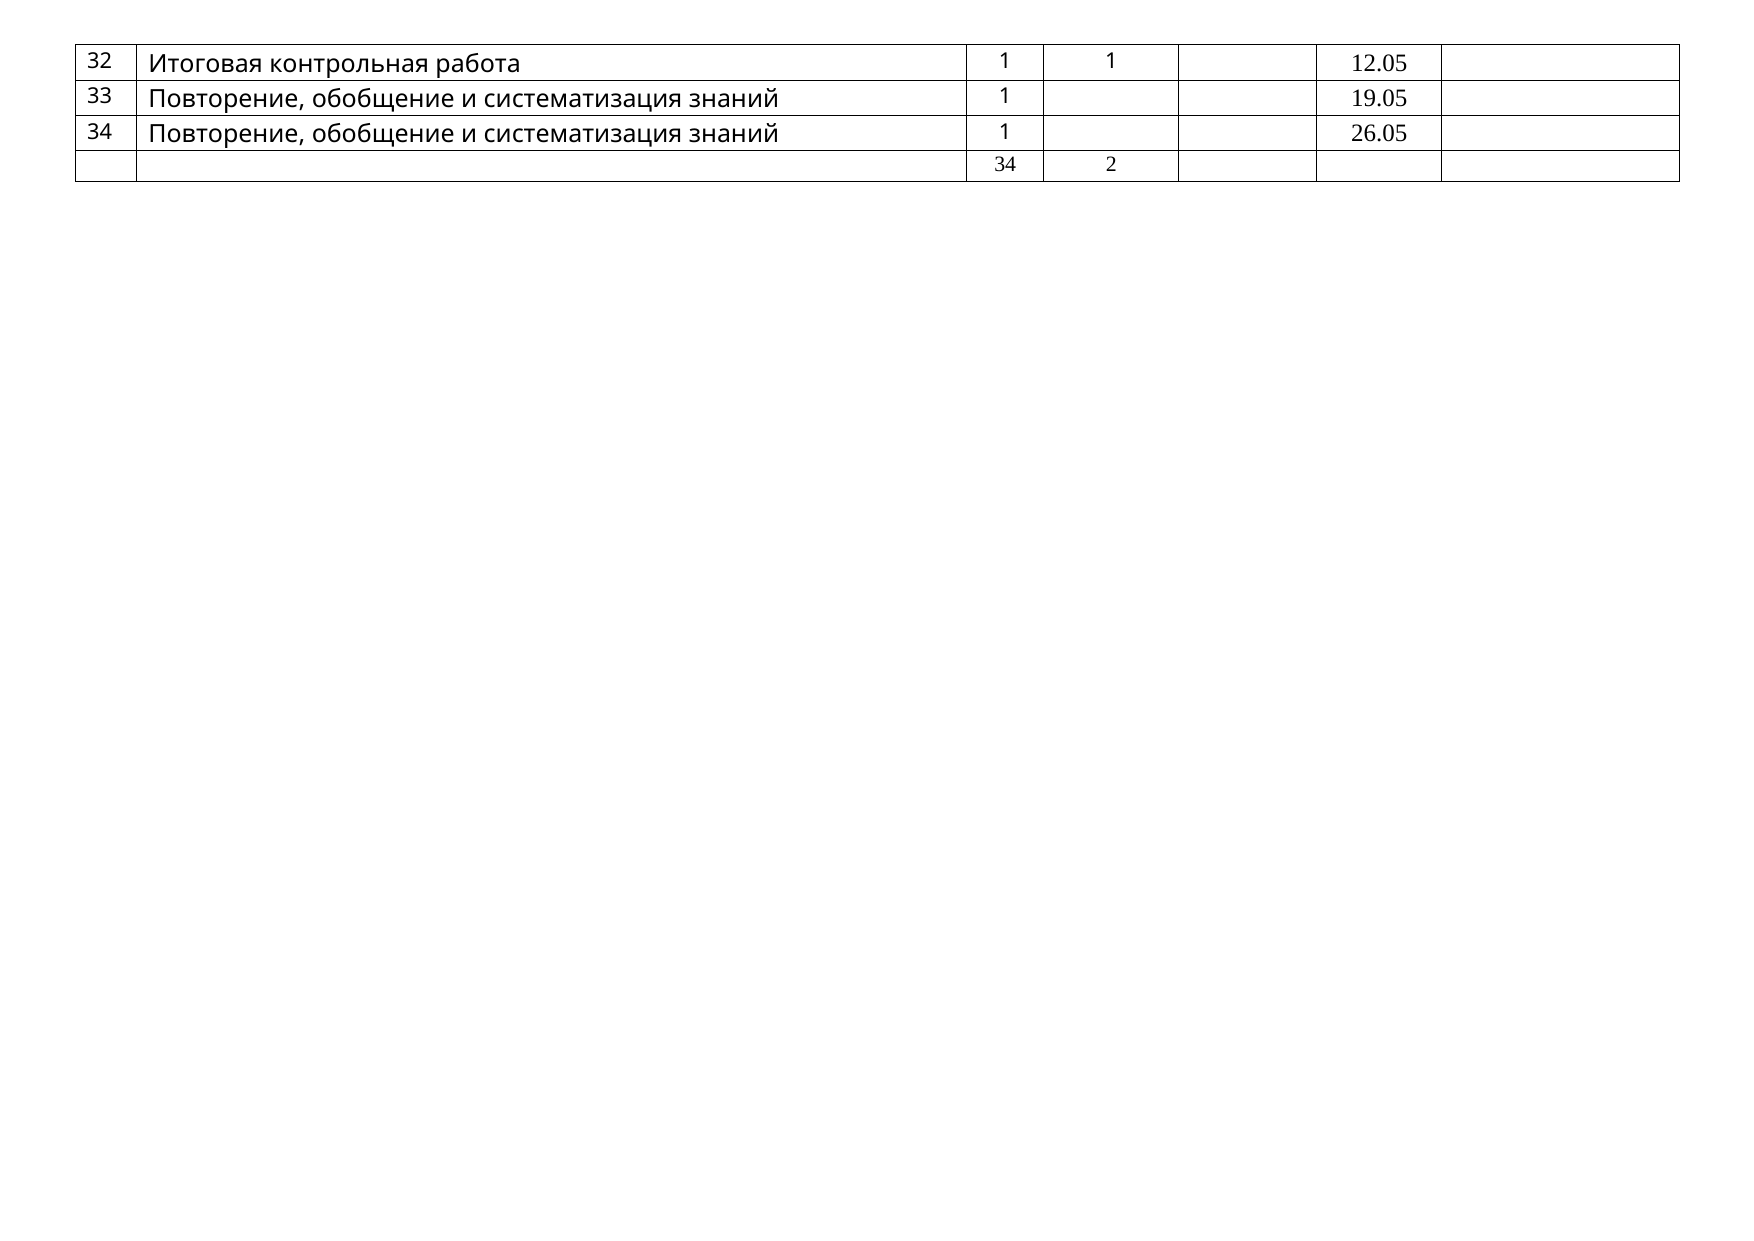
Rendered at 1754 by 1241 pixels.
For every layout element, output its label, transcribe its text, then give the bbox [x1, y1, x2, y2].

table_cell [1044, 81, 1178, 114]
table_cell 1 [967, 45, 1043, 79]
table_cell [1442, 151, 1679, 181]
table_cell Повторение, обобщение и систематизация знаний [137, 81, 966, 114]
table_cell 33 [76, 81, 136, 114]
table_cell [76, 151, 136, 181]
table_cell [1442, 81, 1679, 114]
table_cell [1179, 81, 1316, 114]
table_cell [1179, 45, 1316, 79]
table_cell 19.05 [1317, 81, 1441, 114]
table_cell 1 [967, 116, 1043, 150]
table_cell [1179, 151, 1316, 181]
table_cell 32 [76, 45, 136, 79]
table_cell [1179, 116, 1316, 150]
table_cell 1 [967, 81, 1043, 114]
table_cell [137, 151, 966, 181]
table_cell [1317, 151, 1441, 181]
table_cell 34 [76, 116, 136, 150]
table_cell 26.05 [1317, 116, 1441, 150]
table_cell Повторение, обобщение и систематизация знаний [137, 116, 966, 150]
table_cell Итоговая контрольная работа [137, 45, 966, 79]
table_cell 2 [1044, 151, 1178, 181]
table_cell [1044, 116, 1178, 150]
table_cell 12.05 [1317, 45, 1441, 79]
table_cell 34 [967, 151, 1043, 181]
table_cell [1442, 116, 1679, 150]
table_cell [1442, 45, 1679, 79]
table_cell 1 [1044, 45, 1178, 79]
